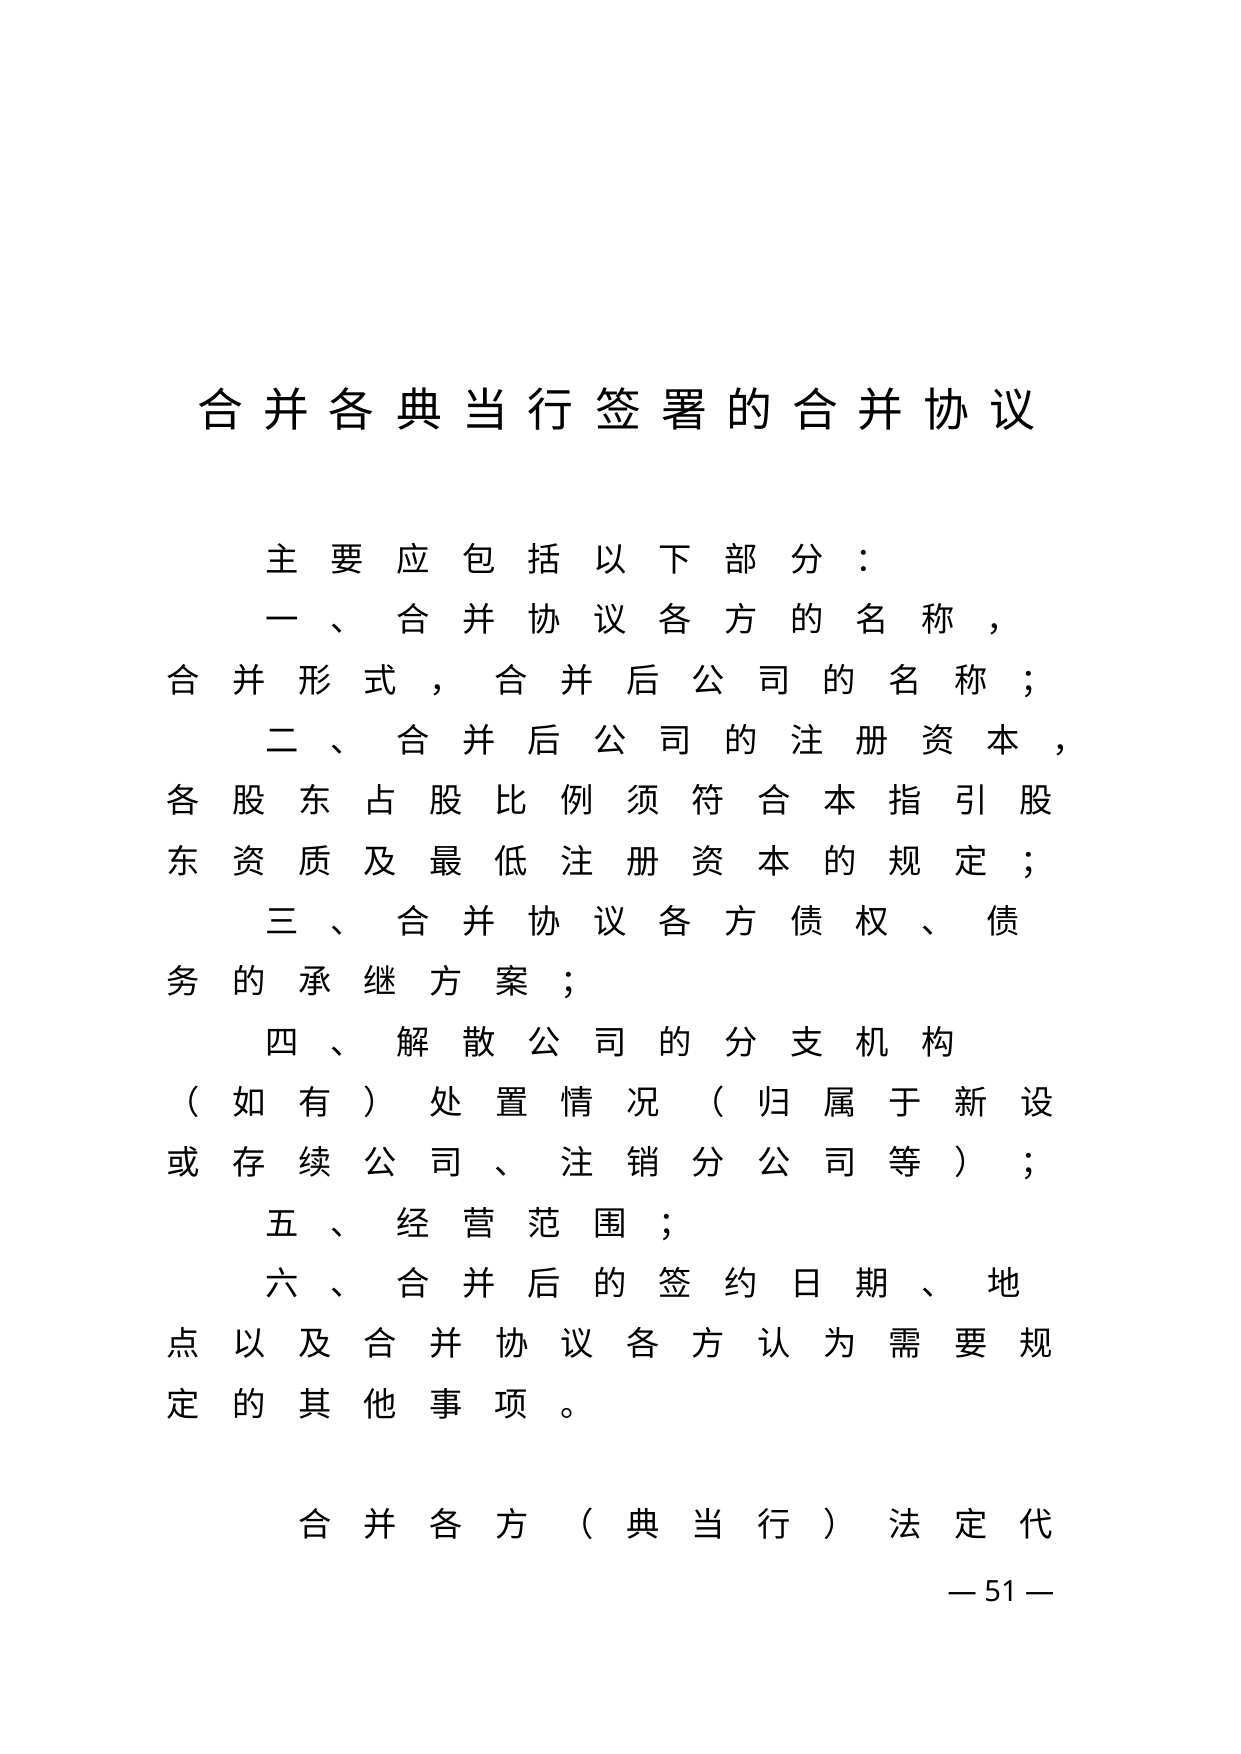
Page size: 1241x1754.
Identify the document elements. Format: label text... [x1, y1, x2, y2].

text 五、经营范围； [167, 1190, 1085, 1251]
text 四、解散公司的分支机构（如有）处置情况（归属于新设或存续公司、注销分公司等）； [167, 1009, 1085, 1190]
text 二、合并后公司的注册资本，各股东占股比例须符合本指引股东资质及最低注册资本的规定； [167, 708, 1085, 889]
text 主要应包括以下部分： [167, 527, 1085, 587]
text 合并各典当行签署的合并协议 [167, 346, 1085, 467]
text 三、合并协议各方债权、债务的承继方案； [167, 889, 1085, 1009]
text 一、合并协议各方的名称，合并形式，合并后公司的名称； [167, 587, 1085, 708]
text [167, 1492, 1085, 1552]
text 六、合并后的签约日期、地点以及合并协议各方认为需要规定的其他事项。 [167, 1251, 1085, 1432]
